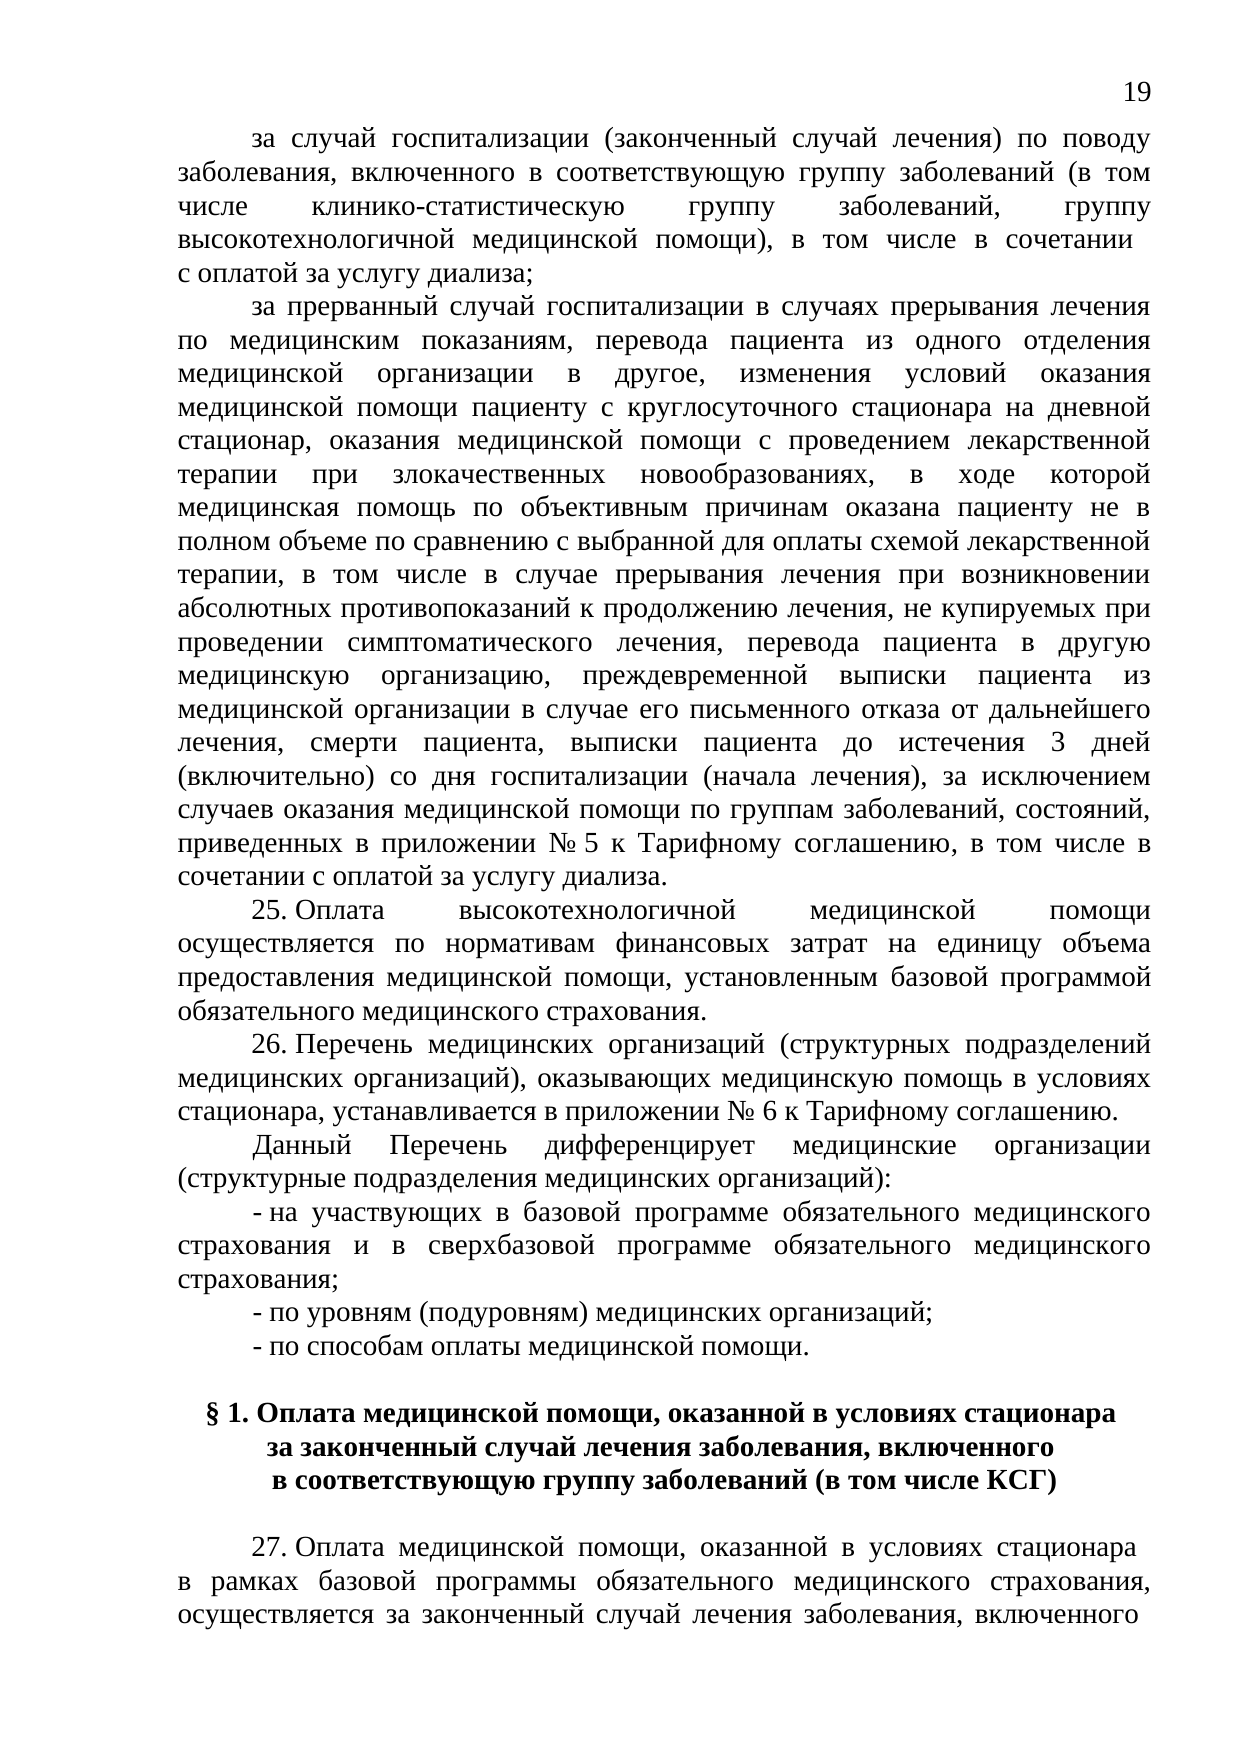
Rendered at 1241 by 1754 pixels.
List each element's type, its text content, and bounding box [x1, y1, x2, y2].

text - по способам оплаты медицинской помощи. [177, 1328, 1152, 1362]
text за случай госпитализации (законченный случай лечения) по поводу заболевания, включенного в соответствующую группу заболеваний (в том числе клинико-статистическую группу заболеваний, группу высокотехнологичной медицинской помощи), в том числе в сочетании с оплатой за услугу диализа; [177, 121, 1152, 288]
text - по уровням (подуровням) медицинских организаций; [177, 1294, 1152, 1328]
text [177, 1529, 1152, 1630]
text 26. Перечень медицинских организаций (структурных подразделений медицинских организаций), оказывающих медицинскую помощь в условиях стационара, устанавливается в приложении № 6 к Тарифному соглашению. [177, 1026, 1152, 1127]
text Данный Перечень дифференцирует медицинские организации (структурные подразделения медицинских организаций): [177, 1127, 1152, 1194]
text за прерванный случай госпитализации в случаях прерывания лечения по медицинским показаниям, перевода пациента из одного отделения медицинской организации в другое, изменения условий оказания медицинской помощи пациенту с круглосуточного стационара на дневной стационар, оказания медицинской помощи с проведением лекарственной терапии при злокачественных новообразованиях, в ходе которой медицинская помощь по объективным причинам оказана пациенту не в полном объеме по сравнению с выбранной для оплаты схемой лекарственной терапии, в том числе в случае прерывания лечения при возникновении абсолютных противопоказаний к продолжению лечения, не купируемых при проведении симптоматического лечения, перевода пациента в другую медицинскую организацию, преждевременной выписки пациента из медицинской организации в случае его письменного отказа от дальнейшего лечения, смерти пациента, выписки пациента до истечения 3 дней (включительно) со дня госпитализации (начала лечения), за исключением случаев оказания медицинской помощи по группам заболеваний, состояний, приведенных в приложении № 5 к Тарифному соглашению, в том числе в сочетании с оплатой за услугу диализа. [177, 288, 1152, 892]
text § 1. Оплата медицинской помощи, оказанной в условиях стационара за законченный случай лечения заболевания, включенного в соответствующую группу заболеваний (в том числе КСГ) [177, 1395, 1152, 1496]
text - на участвующих в базовой программе обязательного медицинского страхования и в сверхбазовой программе обязательного медицинского страхования; [177, 1194, 1152, 1294]
text 25. Оплата высокотехнологичной медицинской помощи осуществляется по нормативам финансовых затрат на единицу объема предоставления медицинской помощи, установленным базовой программой обязательного медицинского страхования. [177, 892, 1152, 1026]
